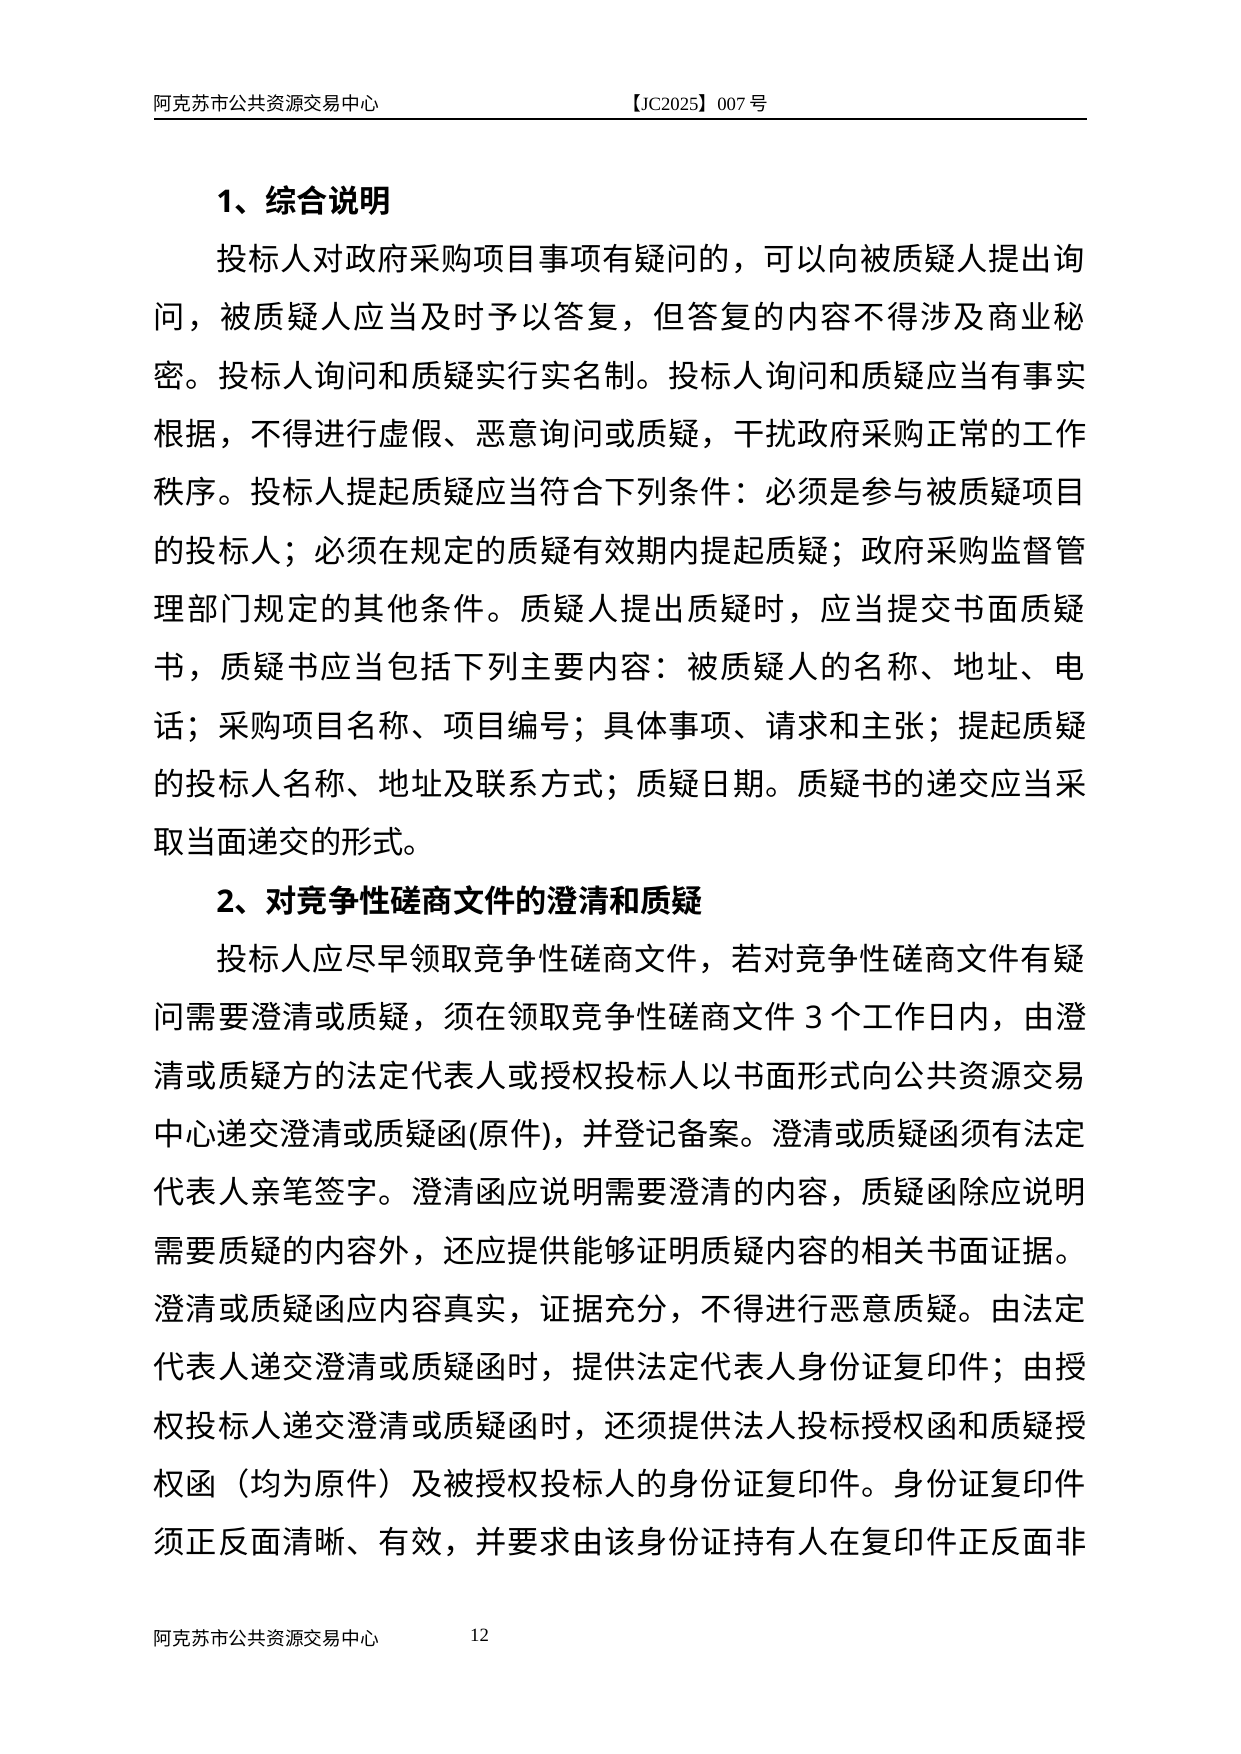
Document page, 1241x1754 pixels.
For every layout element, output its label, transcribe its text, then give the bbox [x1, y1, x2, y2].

text 投标人对政府采购项目事项有疑问的，可以向被质疑人提出询问，被质疑人应当及时予以答复，但答复的内容不得涉及商业秘密。投标人询问和质疑实行实名制。投标人询问和质疑应当有事实根据，不得进行虚假、恶意询问或质疑，干扰政府采购正常的工作秩序。投标人提起质疑应当符合下列条件：必须是参与被质疑项目的投标人；必须在规定的质疑有效期内提起质疑；政府采购监督管理部门规定的其他条件。质疑人提出质疑时，应当提交书面质疑书，质疑书应当包括下列主要内容：被质疑人的名称、地址、电话；采购项目名称、项目编号；具体事项、请求和主张；提起质疑的投标人名称、地址及联系方式；质疑日期。质疑书的递交应当采取当面递交的形式。 [153, 224, 1087, 865]
text 1、综合说明 [153, 165, 1087, 224]
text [153, 924, 1087, 1565]
text 2、对竞争性磋商文件的澄清和质疑 [153, 865, 1087, 924]
